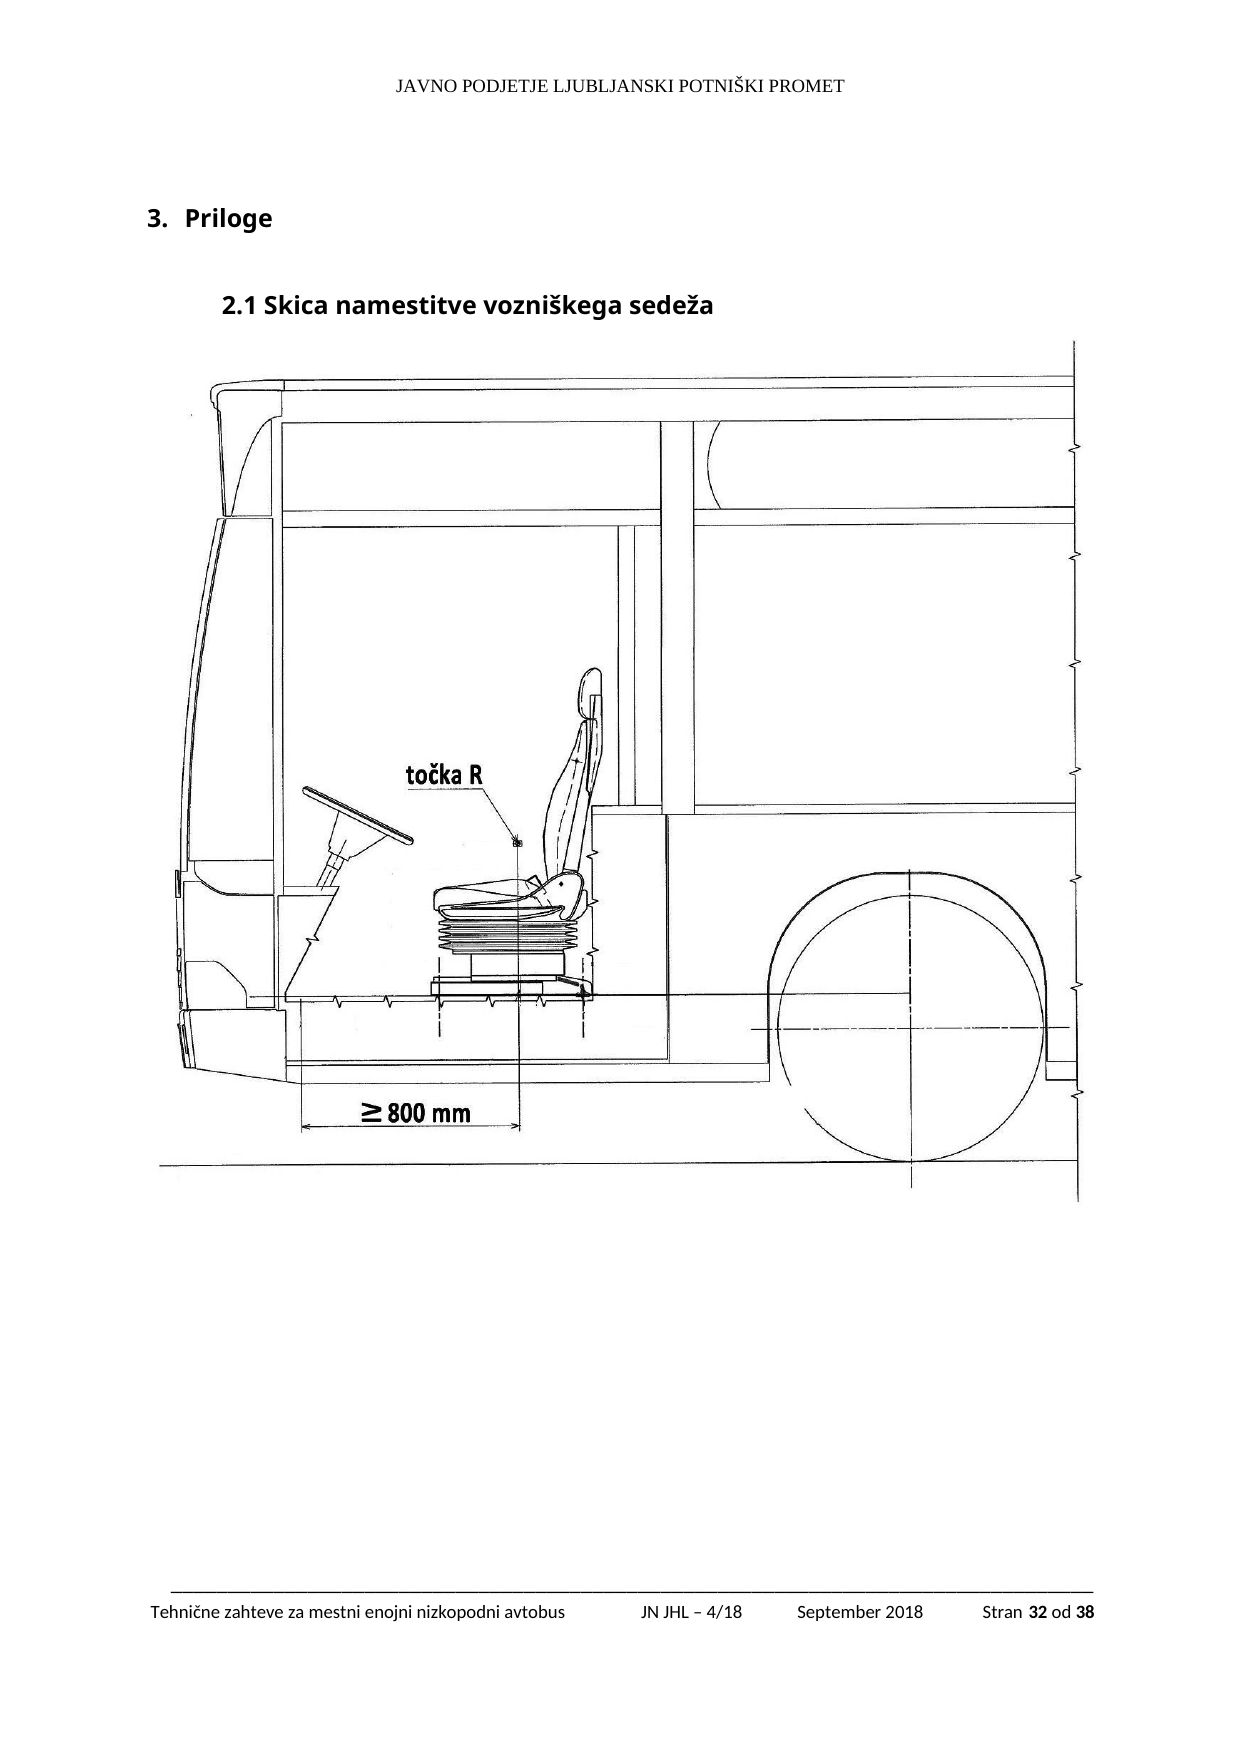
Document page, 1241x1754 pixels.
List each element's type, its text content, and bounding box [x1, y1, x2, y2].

subtitle 2.1 Skica namestitve vozniškega sedeža [148, 288, 1094, 322]
subtitle Priloge [147, 201, 1094, 235]
picture [147, 334, 1093, 1208]
